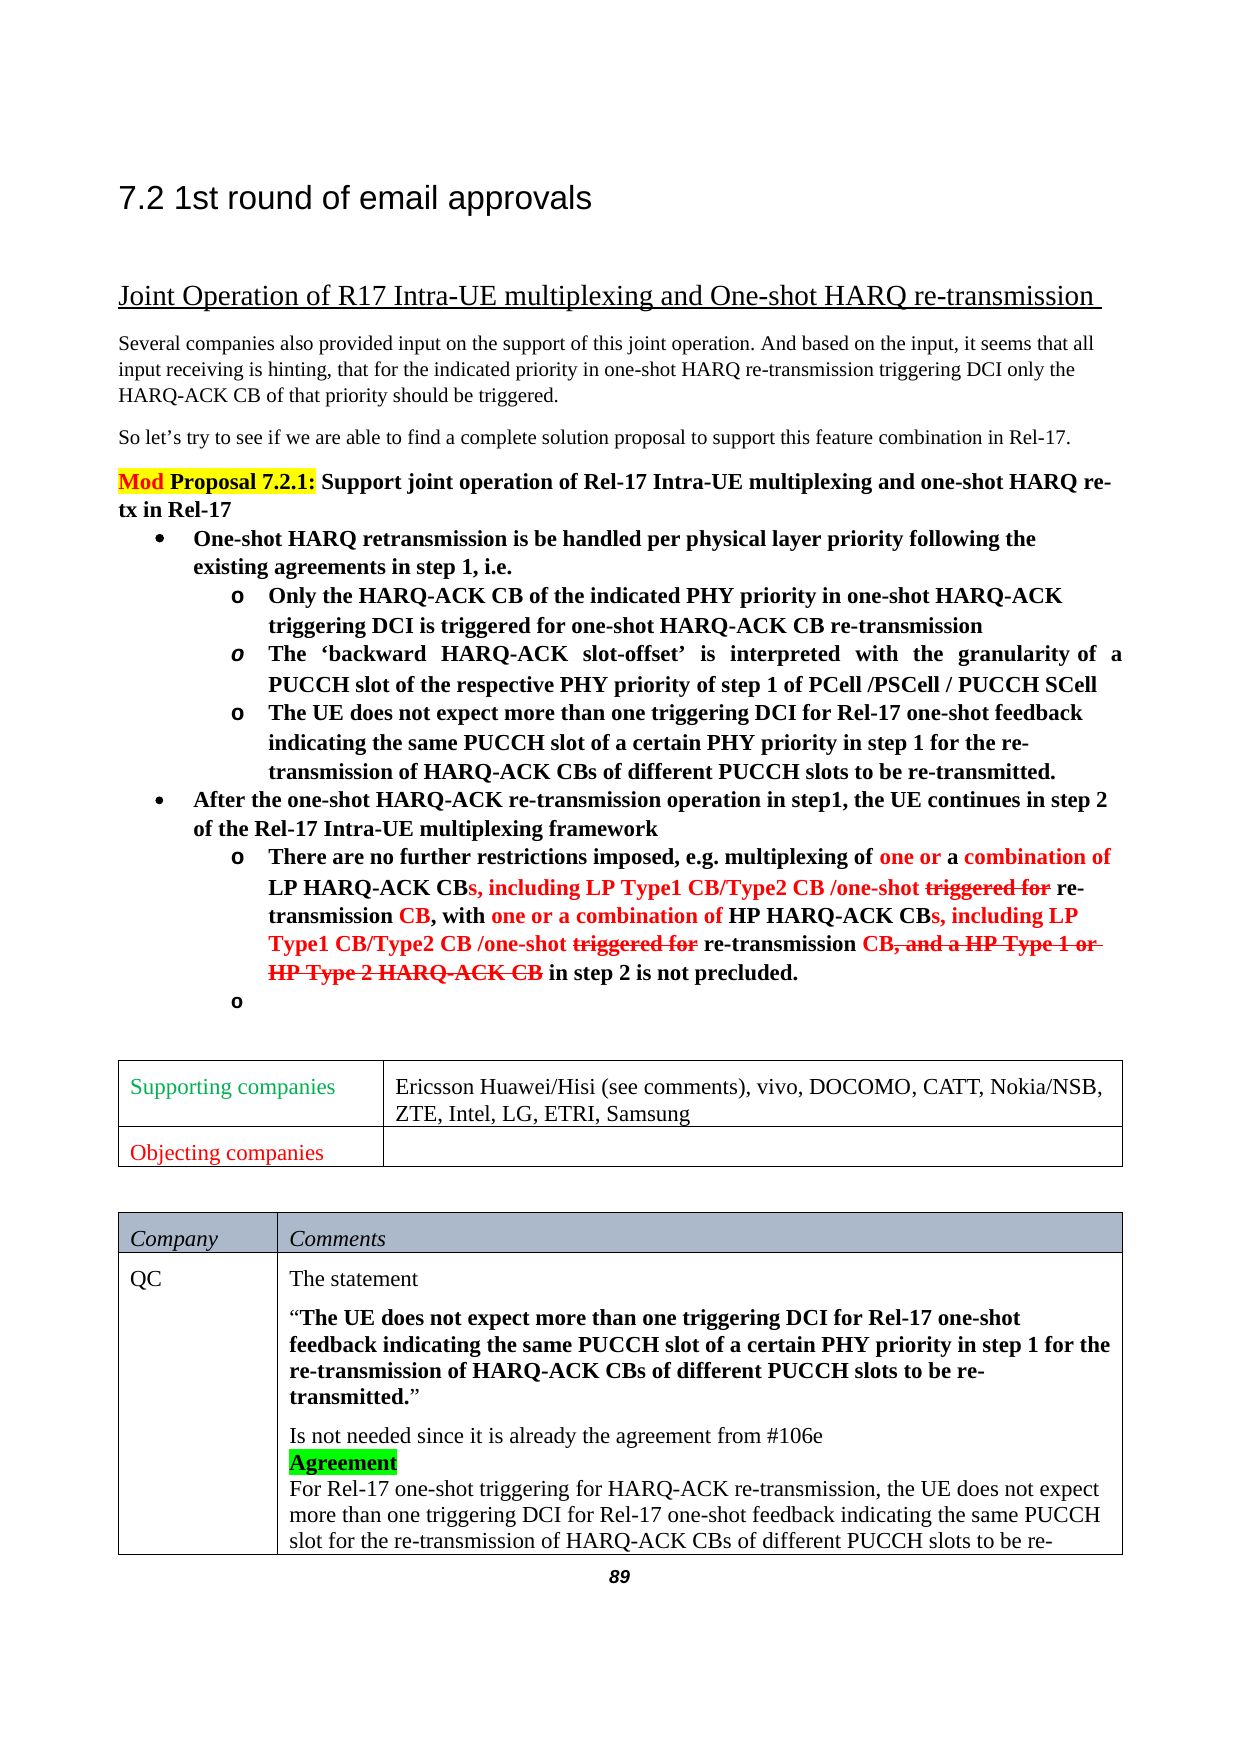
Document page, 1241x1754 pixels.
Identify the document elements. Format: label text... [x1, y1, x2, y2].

text Joint Operation of R17 Intra-UE multiplexing and One-shot HARQ re-transmission [118, 278, 1122, 312]
list After the one-shot HARQ-ACK re-transmission operation in step1, the UE continues in step 2 of the Rel-17 Intra-UE multiplexing framework [156, 786, 1122, 841]
table_cell [384, 1127, 1122, 1166]
table_cell QC [119, 1253, 277, 1554]
table_cell Objecting companies [119, 1127, 383, 1166]
table_header Ericsson Huawei/Hisi (see comments), vivo, DOCOMO, CATT, Nokia/NSB, ZTE, Intel, LG, ETRI, Samsung [384, 1061, 1122, 1126]
table_header Company [119, 1213, 277, 1252]
text So let’s try to see if we are able to find a complete solution proposal to support this feature combination in Rel-17. [118, 425, 1122, 449]
text Mod Proposal 7.2.1: Support joint operation of Rel-17 Intra-UE multiplexing and one-shot HARQ re-tx in Rel-17 [118, 468, 1122, 523]
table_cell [278, 1253, 1122, 1554]
text Several companies also provided input on the support of this joint operation. And based on the input, it seems that all input receiving is hinting, that for the indicated priority in one-shot HARQ re-transmission triggering DCI only the HARQ-ACK CB of that priority should be triggered. [118, 331, 1122, 407]
list One-shot HARQ retransmission is be handled per physical layer priority following the existing agreements in step 1, i.e. [156, 525, 1122, 579]
table_header Supporting companies [119, 1061, 383, 1126]
list The UE does not expect more than one triggering DCI for Rel-17 one-shot feedback indicating the same PUCCH slot of a certain PHY priority in step 1 for the re-transmission of HARQ-ACK CBs of different PUCCH slots to be re-transmitted. [231, 699, 1122, 784]
text 7.2 1st round of email approvals [118, 178, 1122, 216]
table_header Comments [278, 1213, 1122, 1252]
list There are no further restrictions imposed, e.g. multiplexing of one or a combination of LP HARQ-ACK CBs, including LP Type1 CB/Type2 CB /one-shot triggered for re-transmission CB, with one or a combination of HP HARQ-ACK CBs, including LP Type1 CB/Type2 CB /one-shot triggered for re-transmission CB, and a HP Type 1 or HP Type 2 HARQ-ACK CB in step 2 is not precluded. [231, 843, 1122, 985]
list Only the HARQ-ACK CB of the indicated PHY priority in one-shot HARQ-ACK triggering DCI is triggered for one-shot HARQ-ACK CB re-transmission [231, 582, 1122, 638]
list The ‘backward HARQ-ACK slot-offset’ is interpreted with the granularity of a PUCCH slot of the respective PHY priority of step 1 of PCell /PSCell / PUCCH SCell [231, 640, 1122, 697]
